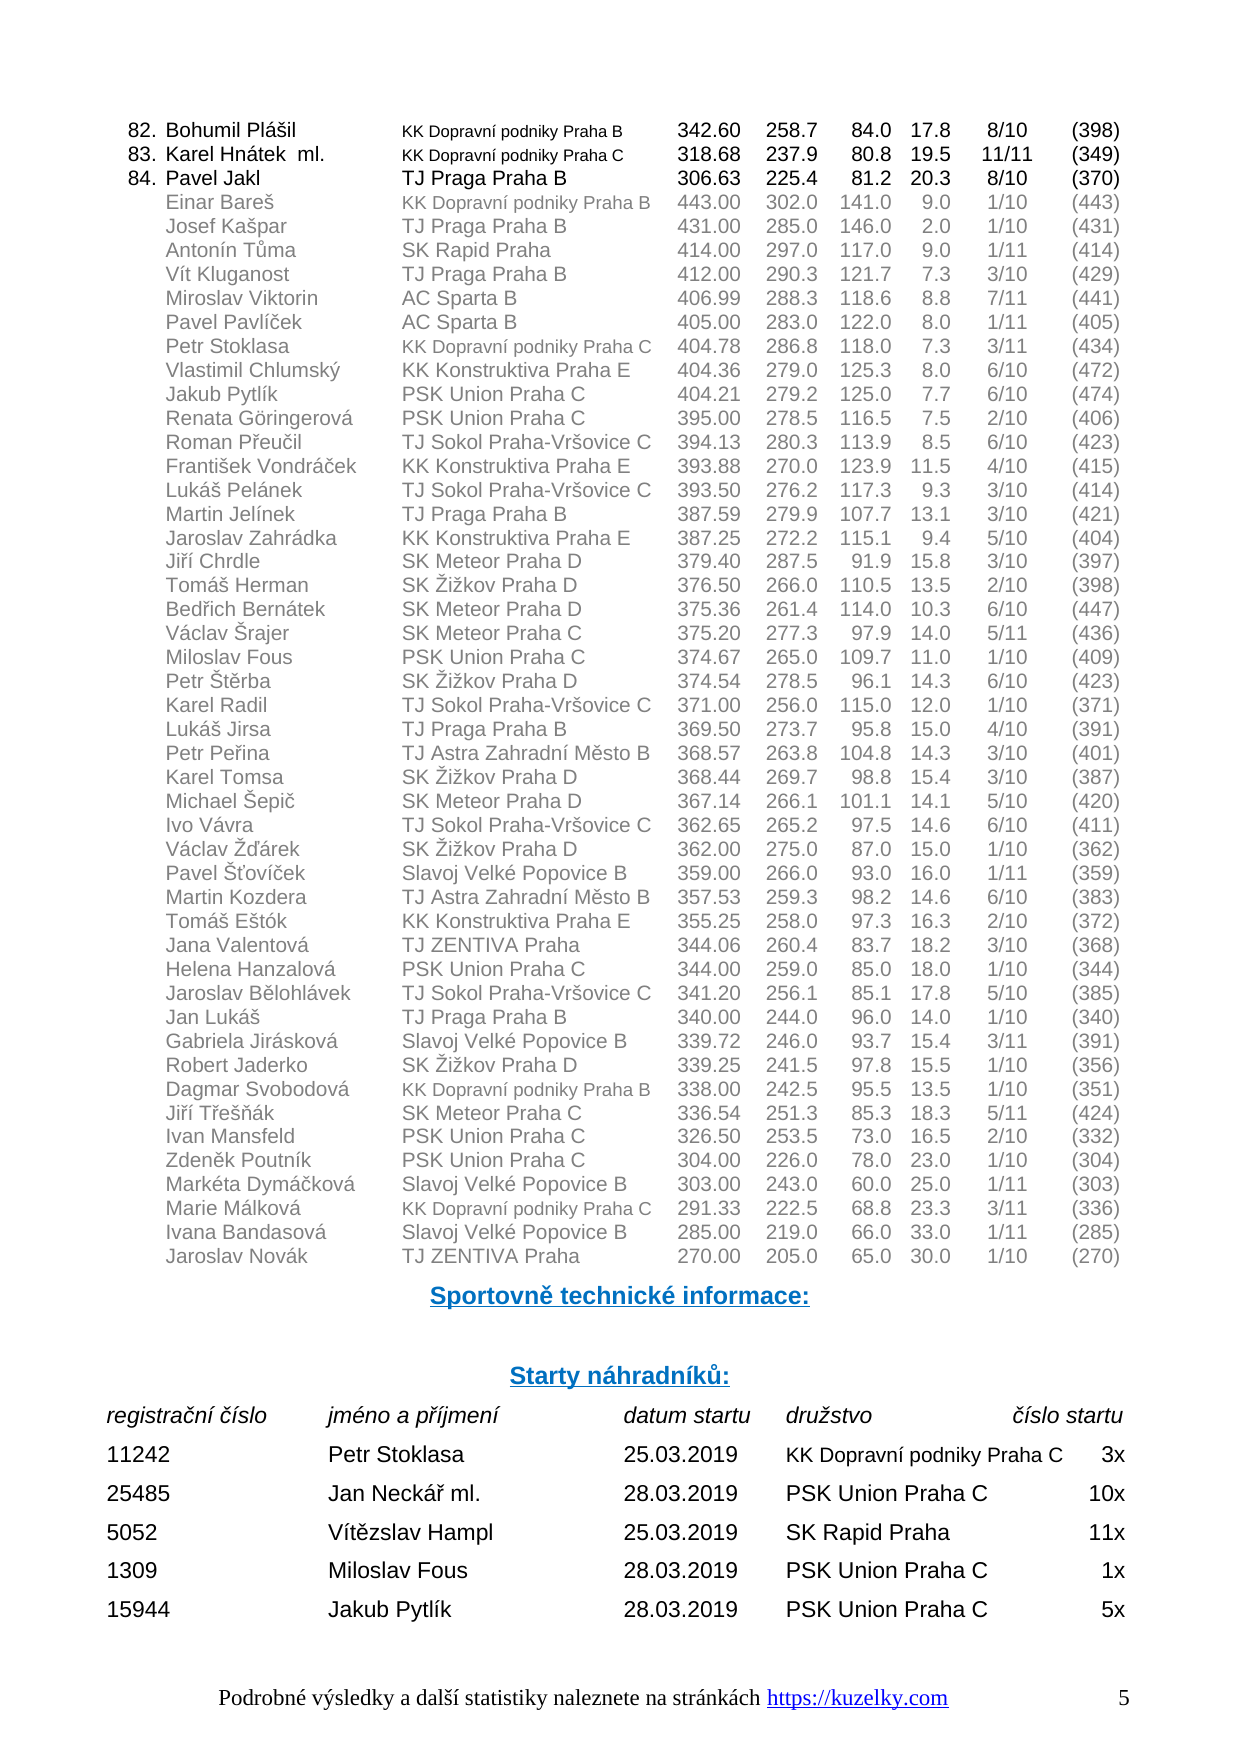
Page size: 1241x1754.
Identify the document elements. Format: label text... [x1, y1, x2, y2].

text 84. Pavel Jakl TJ Praga Praha B 306.63 225.4 81.2 20.3 8/10 (370) [106, 166, 1134, 190]
text Ivo Vávra TJ Sokol Praha-Vršovice C 362.65 265.2 97.5 14.6 6/10 (411) [106, 813, 1134, 837]
text Zdeněk Poutník PSK Union Praha C 304.00 226.0 78.0 23.0 1/10 (304) [106, 1148, 1134, 1172]
text 5052 Vítězslav Hampl 25.03.2019 SK Rapid Praha 11x [106, 1518, 1134, 1545]
text Markéta Dymáčková Slavoj Velké Popovice B 303.00 243.0 60.0 25.0 1/11 (303) [106, 1172, 1134, 1196]
text Starty náhradníků: [94, 1361, 1145, 1389]
text Michael Šepič SK Meteor Praha D 367.14 266.1 101.1 14.1 5/10 (420) [106, 789, 1134, 813]
text Einar Bareš KK Dopravní podniky Praha B 443.00 302.0 141.0 9.0 1/10 (443) [106, 190, 1134, 214]
text Bedřich Bernátek SK Meteor Praha D 375.36 261.4 114.0 10.3 6/10 (447) [106, 597, 1134, 621]
text Martin Jelínek TJ Praga Praha B 387.59 279.9 107.7 13.1 3/10 (421) [106, 501, 1134, 525]
text Jaroslav Bělohlávek TJ Sokol Praha-Vršovice C 341.20 256.1 85.1 17.8 5/10 (385) [106, 981, 1134, 1004]
text Pavel Šťovíček Slavoj Velké Popovice B 359.00 266.0 93.0 16.0 1/11 (359) [106, 861, 1134, 885]
text Lukáš Pelánek TJ Sokol Praha-Vršovice C 393.50 276.2 117.3 9.3 3/10 (414) [106, 477, 1134, 501]
text Martin Kozdera TJ Astra Zahradní Město B 357.53 259.3 98.2 14.6 6/10 (383) [106, 885, 1134, 909]
text 1309 Miloslav Fous 28.03.2019 PSK Union Praha C 1x [106, 1557, 1134, 1584]
text Jan Lukáš TJ Praga Praha B 340.00 244.0 96.0 14.0 1/10 (340) [106, 1004, 1134, 1028]
text Helena Hanzalová PSK Union Praha C 344.00 259.0 85.0 18.0 1/10 (344) [106, 957, 1134, 981]
text Miroslav Viktorin AC Sparta B 406.99 288.3 118.6 8.8 7/11 (441) [106, 286, 1134, 310]
text Jaroslav Novák TJ ZENTIVA Praha 270.00 205.0 65.0 30.0 1/10 (270) [106, 1244, 1134, 1268]
text František Vondráček KK Konstruktiva Praha E 393.88 270.0 123.9 11.5 4/10 (415) [106, 453, 1134, 477]
text Vlastimil Chlumský KK Konstruktiva Praha E 404.36 279.0 125.3 8.0 6/10 (472) [106, 358, 1134, 382]
text Miloslav Fous PSK Union Praha C 374.67 265.0 109.7 11.0 1/10 (409) [106, 645, 1134, 669]
text Gabriela Jirásková Slavoj Velké Popovice B 339.72 246.0 93.7 15.4 3/11 (391) [106, 1028, 1134, 1052]
text Petr Stoklasa KK Dopravní podniky Praha C 404.78 286.8 118.0 7.3 3/11 (434) [106, 334, 1134, 358]
text Ivana Bandasová Slavoj Velké Popovice B 285.00 219.0 66.0 33.0 1/11 (285) [106, 1220, 1134, 1244]
text Karel Radil TJ Sokol Praha-Vršovice C 371.00 256.0 115.0 12.0 1/10 (371) [106, 693, 1134, 717]
text Tomáš Eštók KK Konstruktiva Praha E 355.25 258.0 97.3 16.3 2/10 (372) [106, 909, 1134, 933]
text Karel Tomsa SK Žižkov Praha D 368.44 269.7 98.8 15.4 3/10 (387) [106, 765, 1134, 789]
text Jana Valentová TJ ZENTIVA Praha 344.06 260.4 83.7 18.2 3/10 (368) [106, 933, 1134, 957]
text 83. Karel Hnátek ml. KK Dopravní podniky Praha C 318.68 237.9 80.8 19.5 11/11 (349) [106, 142, 1134, 166]
text Jakub Pytlík PSK Union Praha C 404.21 279.2 125.0 7.7 6/10 (474) [106, 382, 1134, 406]
text Dagmar Svobodová KK Dopravní podniky Praha B 338.00 242.5 95.5 13.5 1/10 (351) [106, 1076, 1134, 1100]
text Ivan Mansfeld PSK Union Praha C 326.50 253.5 73.0 16.5 2/10 (332) [106, 1124, 1134, 1148]
text Renata Göringerová PSK Union Praha C 395.00 278.5 116.5 7.5 2/10 (406) [106, 406, 1134, 429]
text Lukáš Jirsa TJ Praga Praha B 369.50 273.7 95.8 15.0 4/10 (391) [106, 717, 1134, 741]
text Marie Málková KK Dopravní podniky Praha C 291.33 222.5 68.8 23.3 3/11 (336) [106, 1196, 1134, 1220]
text Petr Štěrba SK Žižkov Praha D 374.54 278.5 96.1 14.3 6/10 (423) [106, 669, 1134, 693]
text 11242 Petr Stoklasa 25.03.2019 KK Dopravní podniky Praha C 3x [106, 1441, 1134, 1467]
text registrační číslo jméno a příjmení datum startu družstvo číslo startu [106, 1402, 1134, 1428]
text 25485 Jan Neckář ml. 28.03.2019 PSK Union Praha C 10x [106, 1480, 1134, 1506]
text Roman Přeučil TJ Sokol Praha-Vršovice C 394.13 280.3 113.9 8.5 6/10 (423) [106, 429, 1134, 453]
text Sportovně technické informace: [94, 1281, 1145, 1309]
text Vít Kluganost TJ Praga Praha B 412.00 290.3 121.7 7.3 3/10 (429) [106, 262, 1134, 286]
text Pavel Pavlíček AC Sparta B 405.00 283.0 122.0 8.0 1/11 (405) [106, 310, 1134, 334]
text Antonín Tůma SK Rapid Praha 414.00 297.0 117.0 9.0 1/11 (414) [106, 238, 1134, 262]
text Robert Jaderko SK Žižkov Praha D 339.25 241.5 97.8 15.5 1/10 (356) [106, 1052, 1134, 1076]
text 82. Bohumil Plášil KK Dopravní podniky Praha B 342.60 258.7 84.0 17.8 8/10 (398) [106, 118, 1134, 142]
text Václav Žďárek SK Žižkov Praha D 362.00 275.0 87.0 15.0 1/10 (362) [106, 837, 1134, 861]
text 15944 Jakub Pytlík 28.03.2019 PSK Union Praha C 5x [106, 1596, 1134, 1623]
text Tomáš Herman SK Žižkov Praha D 376.50 266.0 110.5 13.5 2/10 (398) [106, 573, 1134, 597]
text Jaroslav Zahrádka KK Konstruktiva Praha E 387.25 272.2 115.1 9.4 5/10 (404) [106, 525, 1134, 549]
text Jiří Chrdle SK Meteor Praha D 379.40 287.5 91.9 15.8 3/10 (397) [106, 549, 1134, 573]
text Josef Kašpar TJ Praga Praha B 431.00 285.0 146.0 2.0 1/10 (431) [106, 214, 1134, 238]
text Jiří Třešňák SK Meteor Praha C 336.54 251.3 85.3 18.3 5/11 (424) [106, 1100, 1134, 1124]
text Václav Šrajer SK Meteor Praha C 375.20 277.3 97.9 14.0 5/11 (436) [106, 621, 1134, 645]
text Petr Peřina TJ Astra Zahradní Město B 368.57 263.8 104.8 14.3 3/10 (401) [106, 741, 1134, 765]
